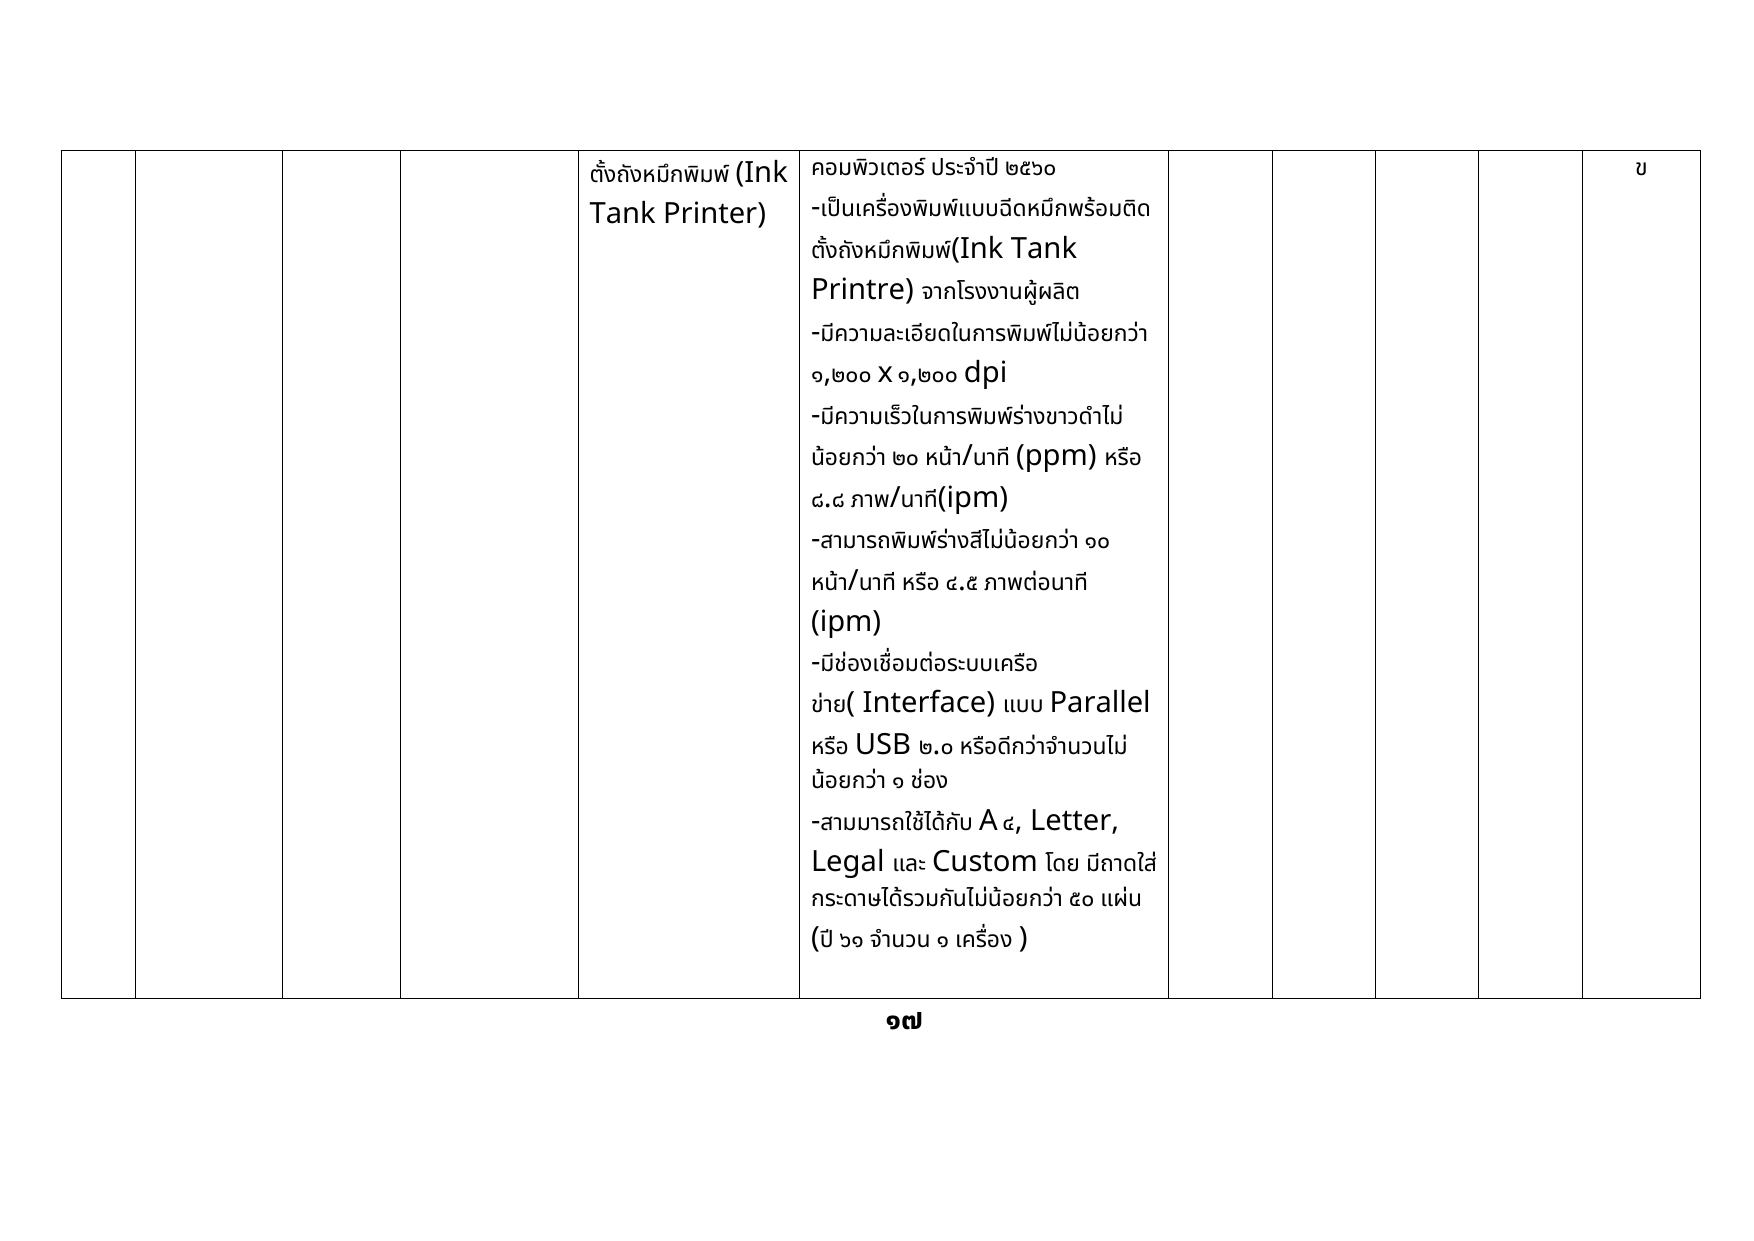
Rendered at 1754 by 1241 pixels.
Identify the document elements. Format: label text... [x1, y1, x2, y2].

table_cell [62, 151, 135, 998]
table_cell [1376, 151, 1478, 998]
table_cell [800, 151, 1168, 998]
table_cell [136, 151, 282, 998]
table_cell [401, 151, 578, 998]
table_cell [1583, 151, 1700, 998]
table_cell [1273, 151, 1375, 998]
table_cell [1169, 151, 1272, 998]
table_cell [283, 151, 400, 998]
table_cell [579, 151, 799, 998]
text ๑๗ [150, 999, 1604, 1043]
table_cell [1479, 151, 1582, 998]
